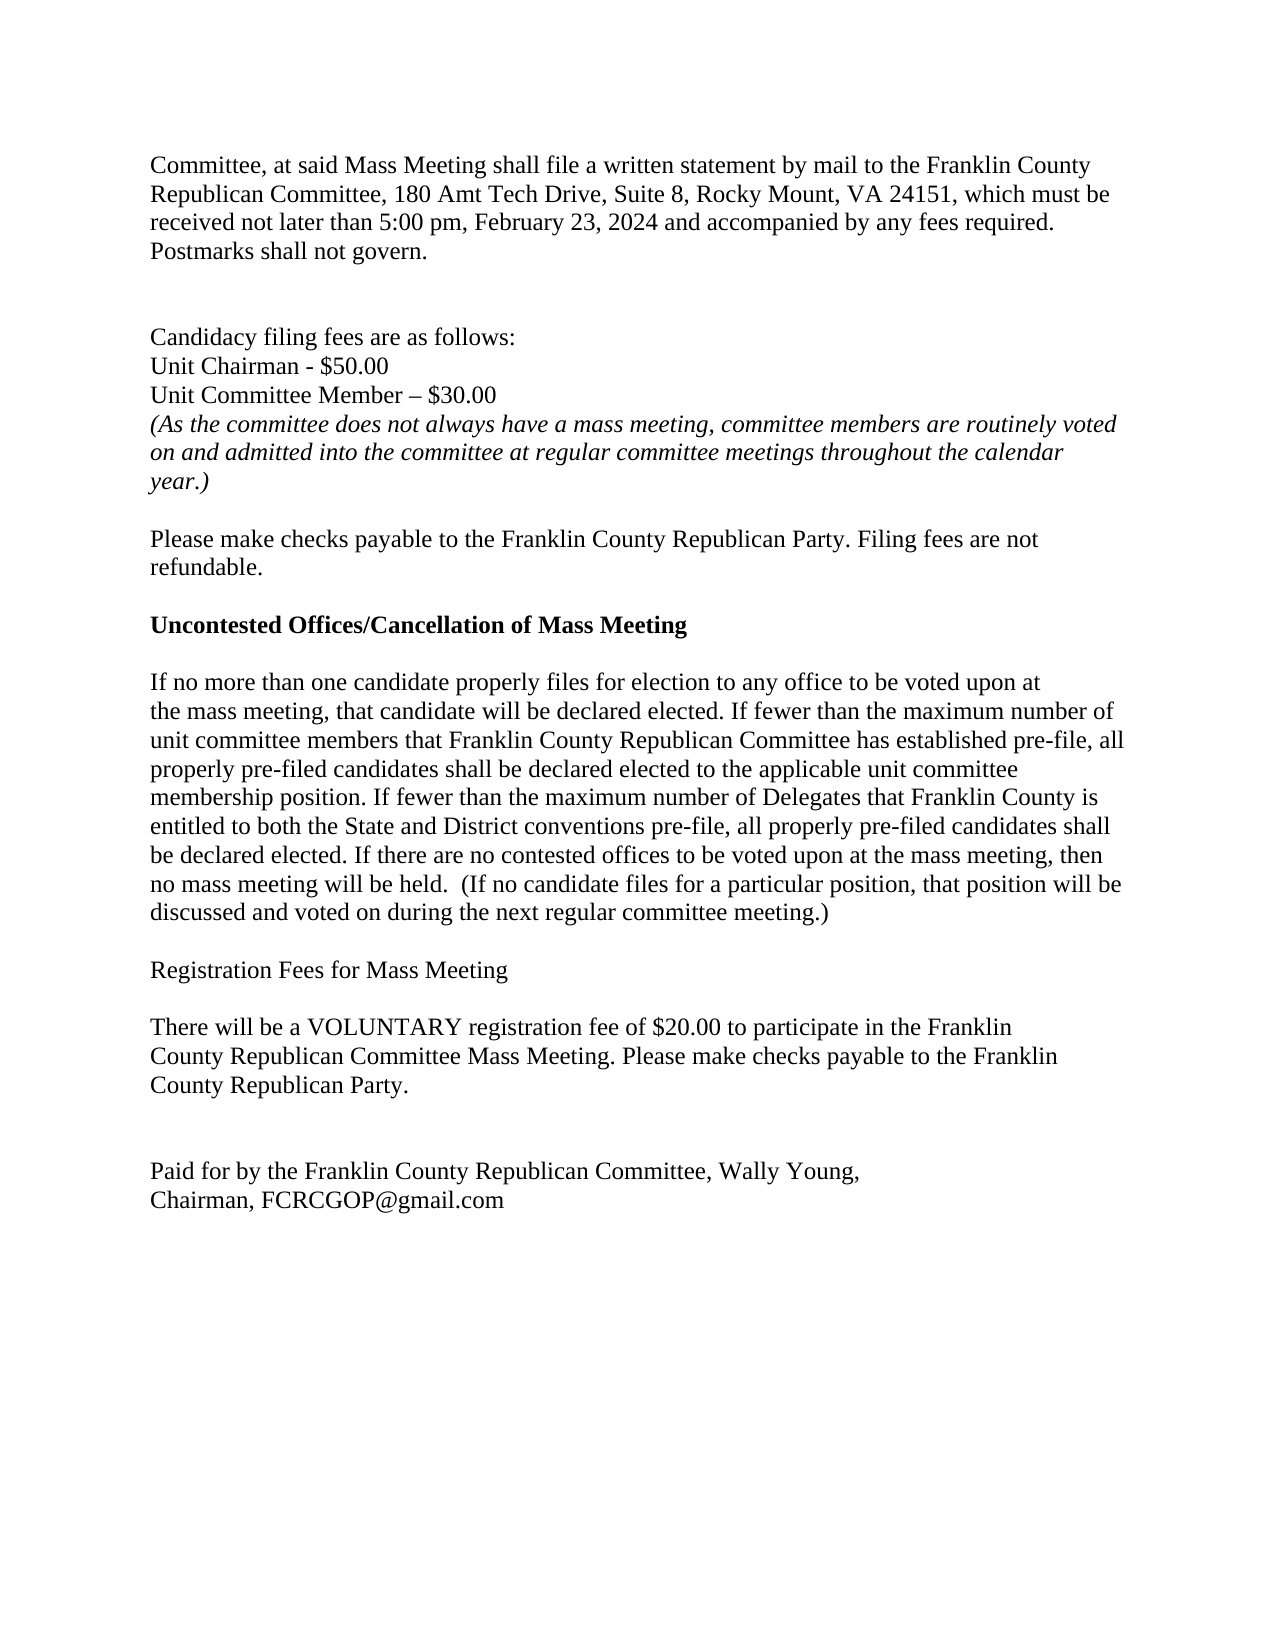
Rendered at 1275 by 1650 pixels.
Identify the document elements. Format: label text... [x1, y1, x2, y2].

text refundable. [150, 552, 1125, 581]
text membership position. If fewer than the maximum number of Delegates that Franklin County is [150, 782, 1125, 811]
text Uncontested Offices/Cancellation of Mass Meeting [150, 610, 1125, 639]
text received not later than 5:00 pm, February 23, 2024 and accompanied by any fees required. [150, 207, 1125, 236]
text (As the committee does not always have a mass meeting, committee members are routinely voted on and admitted into the committee at regular committee meetings throughout the calendar year.) [150, 409, 1125, 495]
text County Republican Committee Mass Meeting. Please make checks payable to the Franklin [150, 1041, 1125, 1070]
text Please make checks payable to the Franklin County Republican Party. Filing fees are not [150, 524, 1125, 552]
text Chairman, FCRCGOP@gmail.com [150, 1185, 1125, 1214]
text Unit Chairman - $50.00 [150, 351, 1125, 380]
text There will be a VOLUNTARY registration fee of $20.00 to participate in the Franklin [150, 1012, 1125, 1041]
text Unit Committee Member – $30.00 [150, 380, 1125, 409]
text Postmarks shall not govern. [150, 236, 1125, 265]
text Paid for by the Franklin County Republican Committee, Wally Young, [150, 1156, 1125, 1185]
text the mass meeting, that candidate will be declared elected. If fewer than the maximum number of unit committee members that Franklin County Republican Committee has established pre-file, all properly pre-filed candidates shall be declared elected to the applicable unit committee [150, 696, 1125, 782]
text Republican Committee, 180 Amt Tech Drive, Suite 8, Rocky Mount, VA 24151, which must be [150, 179, 1125, 207]
text Committee, at said Mass Meeting shall file a written statement by mail to the Franklin County [150, 150, 1125, 179]
text If no more than one candidate properly files for election to any office to be voted upon at [150, 667, 1125, 696]
text County Republican Party. [150, 1070, 1125, 1099]
text Registration Fees for Mass Meeting [150, 955, 1125, 984]
text Candidacy filing fees are as follows: [150, 322, 1125, 351]
text entitled to both the State and District conventions pre-file, all properly pre-filed candidates shall be declared elected. If there are no contested offices to be voted upon at the mass meeting, then no mass meeting will be held. (If no candidate files for a particular position, that position will be discussed and voted on during the next regular committee meeting.) [150, 811, 1125, 926]
